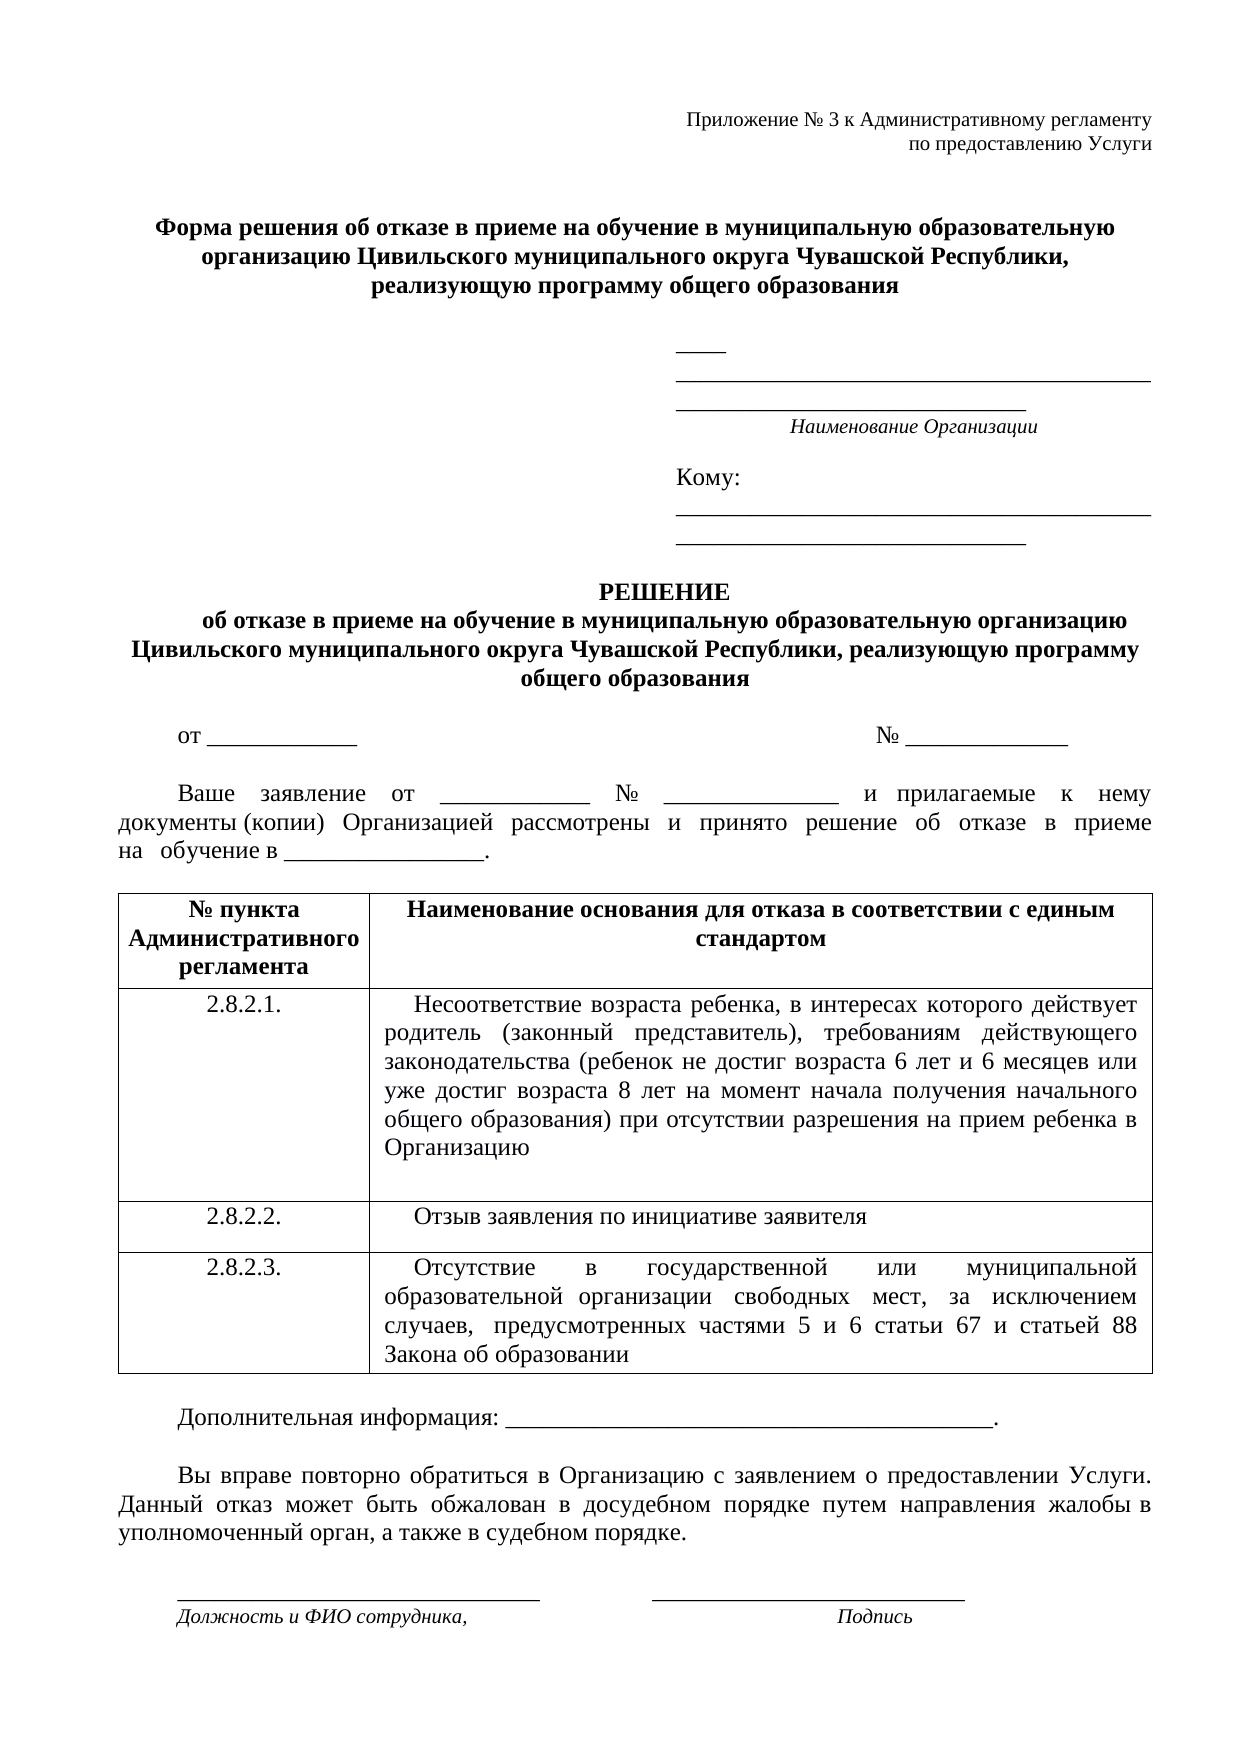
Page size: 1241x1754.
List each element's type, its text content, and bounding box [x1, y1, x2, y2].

table_cell 2.8.2.3. [119, 1253, 369, 1373]
text Ваше заявление от ____________ № ______________ и прилагаемые к нему документы (копии) Организацией рассмотрены и принято решение об отказе в приеме на обучение в ________________. [118, 778, 1152, 864]
text Вы вправе повторно обратиться в Организацию с заявлением о предоставлении Услуги. Данный отказ может быть обжалован в досудебном порядке путем направления жалобы в уполномоченный орган, а также в судебном порядке. [118, 1460, 1152, 1546]
table_header № пункта Административного регламента [119, 894, 369, 988]
subtitle Форма решения об отказе в приеме на обучение в муниципальную образовательную организацию Цивильского муниципального округа Чувашской Республики, реализующую программу общего образования [118, 212, 1152, 299]
table_cell Отзыв заявления по инициативе заявителя [370, 1202, 1152, 1252]
text РЕШЕНИЕ [118, 577, 1152, 606]
text Должность и ФИО сотрудника, Подпись [177, 1604, 1152, 1628]
table_header Наименование основания для отказа в соответствии с единым стандартом [370, 894, 1152, 988]
table_cell 2.8.2.2. [119, 1202, 369, 1252]
table_cell Отсутствие в государственной или муниципальной образовательной организации свободных мест, за исключением случаев, предусмотренных частями 5 и 6 статьи 67 и статьей 88 Закона об образовании [370, 1253, 1152, 1373]
text от ____________ № _____________ [118, 721, 1152, 749]
table_header ______________________________________________________________________ Наименование Организации Кому: __________________________________________________________________ [665, 328, 1163, 577]
text _____________________________ _________________________ [177, 1575, 1152, 1604]
table_cell 2.8.2.1. [119, 989, 369, 1201]
table_cell Несоответствие возраста ребенка, в интересах которого действует родитель (законный представитель), требованиям действующего законодательства (ребенок не достиг возраста 6 лет и 6 месяцев или уже достиг возраста 8 лет на момент начала получения начального общего образования) при отсутствии разрешения на прием ребенка в Организацию [370, 989, 1152, 1201]
text Дополнительная информация: _______________________________________. [118, 1402, 1152, 1431]
text по предоставлению Услуги [118, 131, 1152, 155]
text об отказе в приеме на обучение в муниципальную образовательную организацию Цивильского муниципального округа Чувашской Республики, реализующую программу общего образования [118, 606, 1152, 692]
text Приложение № 3 к Административному регламенту [118, 107, 1152, 131]
